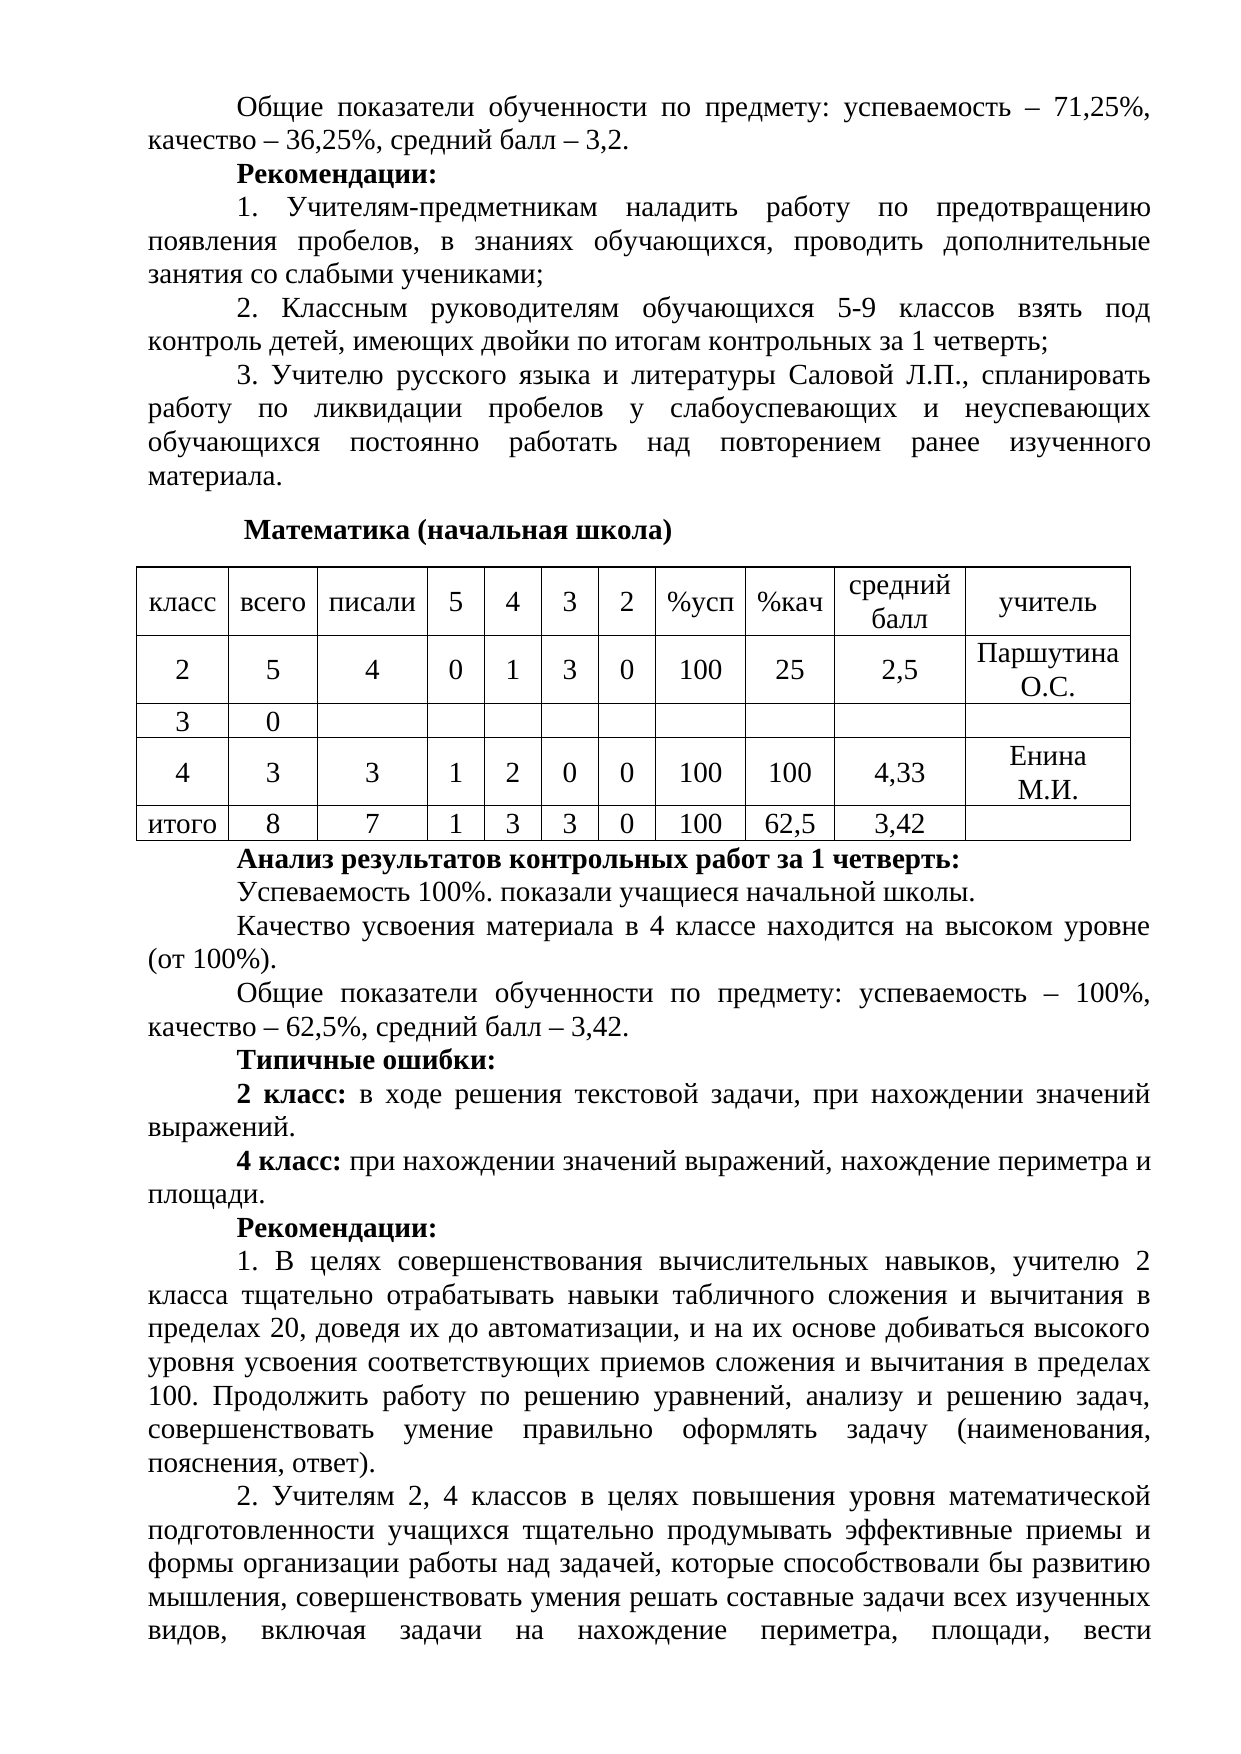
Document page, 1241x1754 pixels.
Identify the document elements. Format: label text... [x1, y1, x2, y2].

table_cell 0 [599, 738, 655, 805]
text Анализ результатов контрольных работ за 1 четверть: [148, 841, 1152, 874]
table_cell 25 [746, 636, 834, 703]
text 4 класс: при нахождении значений выражений, нахождение периметра и площади. [148, 1143, 1152, 1210]
table_header %усп [656, 568, 745, 634]
text Общие показатели обученности по предмету: успеваемость – 71,25%, качество – 36,25%, средний балл – 3,2. [148, 89, 1152, 156]
table_cell 2,5 [835, 636, 965, 703]
table_cell [599, 704, 655, 737]
table_cell 100 [656, 806, 745, 840]
table_header 2 [599, 568, 655, 634]
table_cell [746, 704, 834, 737]
text Качество усвоения материала в 4 классе находится на высоком уровне (от 100%). [148, 908, 1152, 975]
table_cell 100 [656, 636, 745, 703]
table_cell [318, 704, 427, 737]
table_cell 2 [485, 738, 541, 805]
table_cell [485, 704, 541, 737]
table_cell 100 [656, 738, 745, 805]
text Общие показатели обученности по предмету: успеваемость – 100%, качество – 62,5%, средний балл – 3,42. [148, 975, 1152, 1042]
table_cell 3 [229, 738, 317, 805]
table_cell 62,5 [746, 806, 834, 840]
table_cell 0 [428, 636, 484, 703]
table_cell 3 [318, 738, 427, 805]
table_cell Паршутина О.С. [966, 636, 1130, 703]
table_cell 1 [428, 806, 484, 840]
table_header 3 [542, 568, 598, 634]
table_cell итого [137, 806, 228, 840]
text 2. Классным руководителям обучающихся 5-9 классов взять под контроль детей, имеющих двойки по итогам контрольных за 1 четверть; [148, 290, 1152, 357]
table_cell 4 [318, 636, 427, 703]
table_cell 4 [137, 738, 228, 805]
table_cell 3 [542, 636, 598, 703]
table_cell 0 [599, 636, 655, 703]
table_header 5 [428, 568, 484, 634]
table_cell 100 [746, 738, 834, 805]
table_cell [656, 704, 745, 737]
text Математика (начальная школа) [148, 512, 1152, 546]
table_cell [966, 704, 1130, 737]
text Типичные ошибки: [148, 1042, 1152, 1076]
table_cell 1 [428, 738, 484, 805]
text Рекомендации: [148, 1210, 1152, 1243]
table_cell 3,42 [835, 806, 965, 840]
table_header 4 [485, 568, 541, 634]
text 3. Учителю русского языка и литературы Саловой Л.П., спланировать работу по ликвидации пробелов у слабоуспевающих и неуспевающих обучающихся постоянно работать над повторением ранее изученного материала. [148, 357, 1152, 491]
text 2 класс: в ходе решения текстовой задачи, при нахождении значений выражений. [148, 1076, 1152, 1143]
table_cell 8 [229, 806, 317, 840]
table_header класс [137, 568, 228, 634]
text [148, 1478, 1152, 1646]
table_cell 7 [318, 806, 427, 840]
text Рекомендации: [148, 156, 1152, 189]
table_cell 0 [542, 738, 598, 805]
table_cell 5 [229, 636, 317, 703]
table_cell 0 [599, 806, 655, 840]
table_header учитель [966, 568, 1130, 634]
table_cell 3 [137, 704, 228, 737]
text 1. В целях совершенствования вычислительных навыков, учителю 2 класса тщательно отрабатывать навыки табличного сложения и вычитания в пределах 20, доведя их до автоматизации, и на их основе добиваться высокого уровня усвоения соответствующих приемов сложения и вычитания в пределах 100. Продолжить работу по решению уравнений, анализу и решению задач, совершенствовать умение правильно оформлять задачу (наименования, пояснения, ответ). [148, 1243, 1152, 1478]
table_cell 4,33 [835, 738, 965, 805]
text Успеваемость 100%. показали учащиеся начальной школы. [148, 874, 1152, 908]
table_cell 1 [485, 636, 541, 703]
table_header %кач [746, 568, 834, 634]
table_header писали [318, 568, 427, 634]
table_cell 3 [542, 806, 598, 840]
table_header всего [229, 568, 317, 634]
text 1. Учителям-предметникам наладить работу по предотвращению появления пробелов, в знаниях обучающихся, проводить дополнительные занятия со слабыми учениками; [148, 189, 1152, 290]
table_cell 3 [485, 806, 541, 840]
table_cell 0 [229, 704, 317, 737]
table_cell Енина М.И. [966, 738, 1130, 805]
table_cell 2 [137, 636, 228, 703]
table_cell [542, 704, 598, 737]
table_cell [428, 704, 484, 737]
table_cell [966, 806, 1130, 840]
table_header средний балл [835, 568, 965, 634]
table_cell [835, 704, 965, 737]
